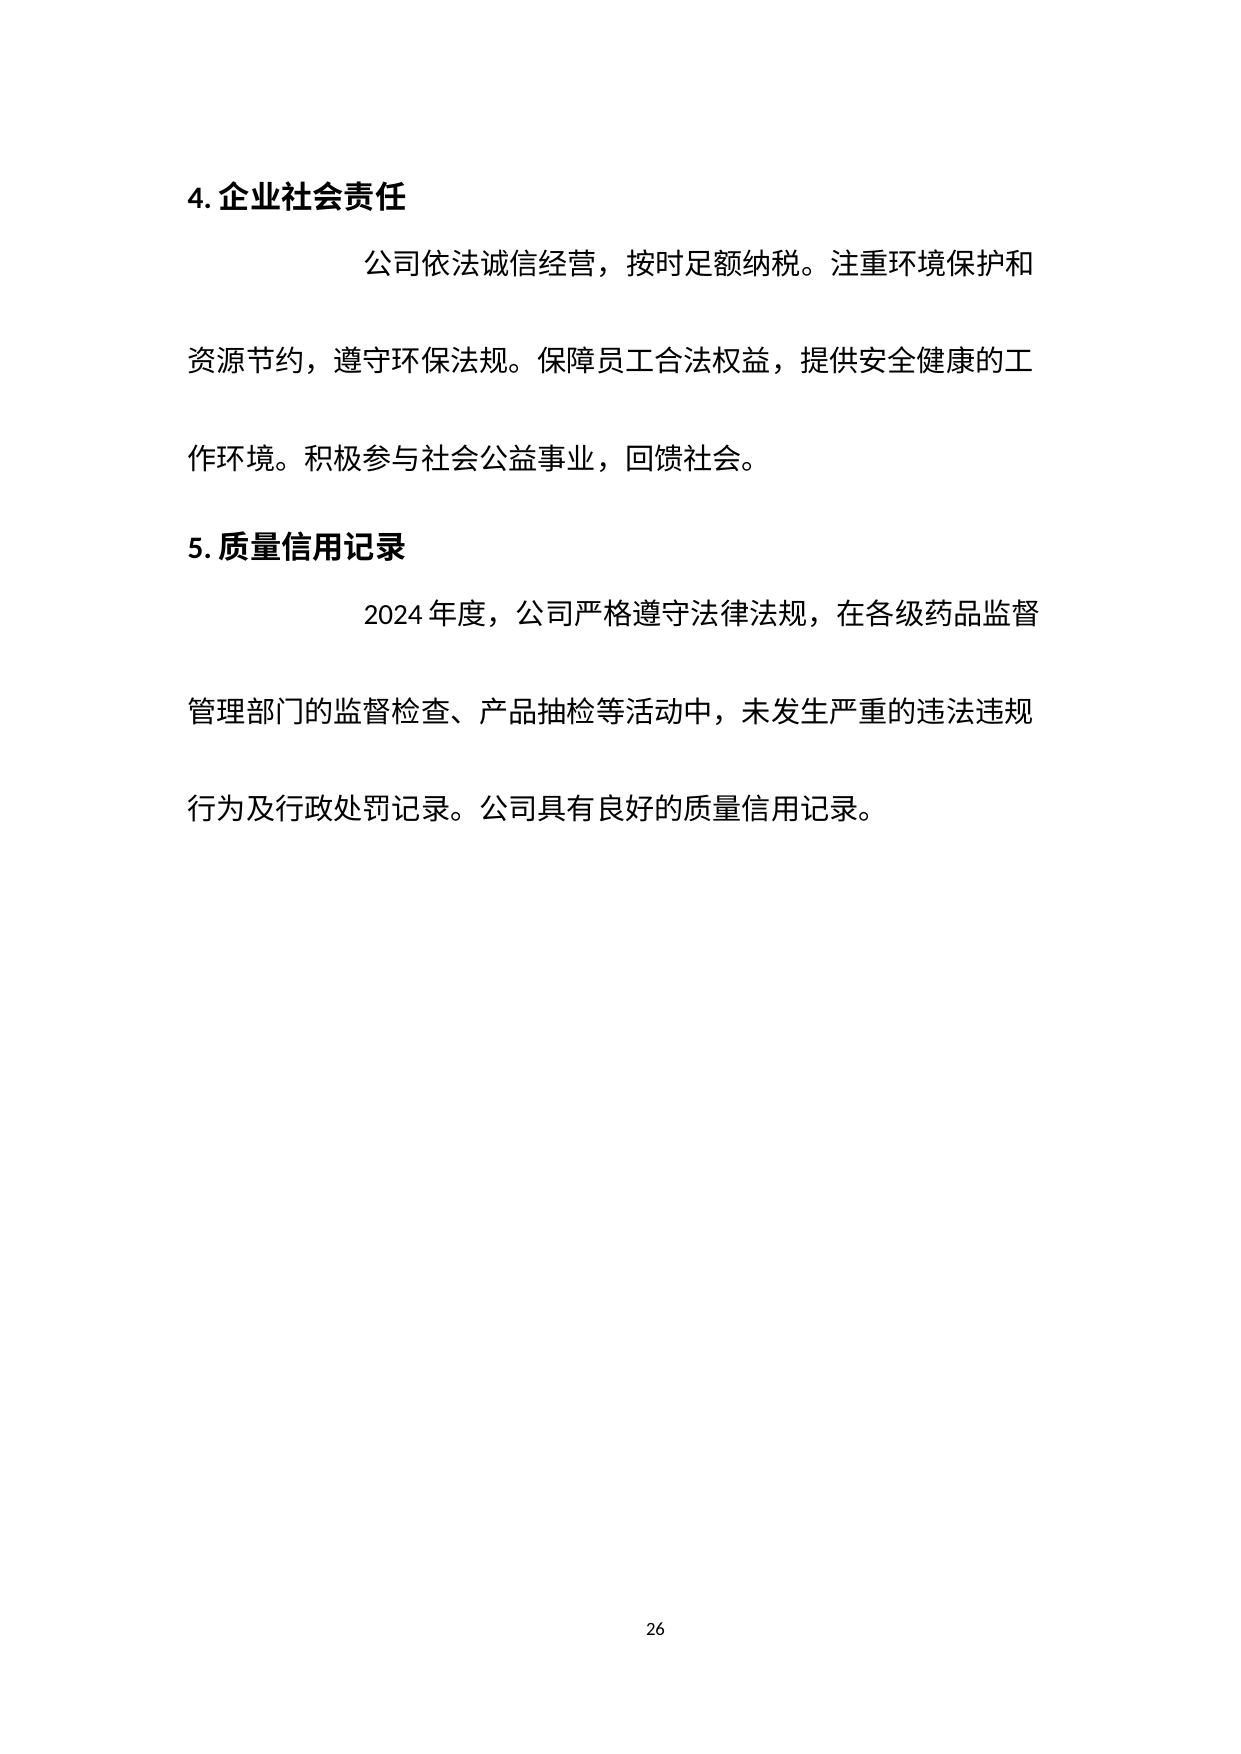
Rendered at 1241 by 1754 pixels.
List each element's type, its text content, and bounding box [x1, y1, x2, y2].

subtitle 4. 企业社会责任 [187, 162, 1053, 227]
subtitle 5. 质量信用记录 [187, 512, 1053, 577]
text 2024年度，公司严格遵守法律法规，在各级药品监督管理部门的监督检查、产品抽检等活动中，未发生严重的违法违规行为及行政处罚记录。公司具有良好的质量信用记录。 [187, 579, 1053, 839]
text 公司依法诚信经营，按时足额纳税。注重环境保护和资源节约，遵守环保法规。保障员工合法权益，提供安全健康的工作环境。积极参与社会公益事业，回馈社会。 [187, 229, 1053, 489]
